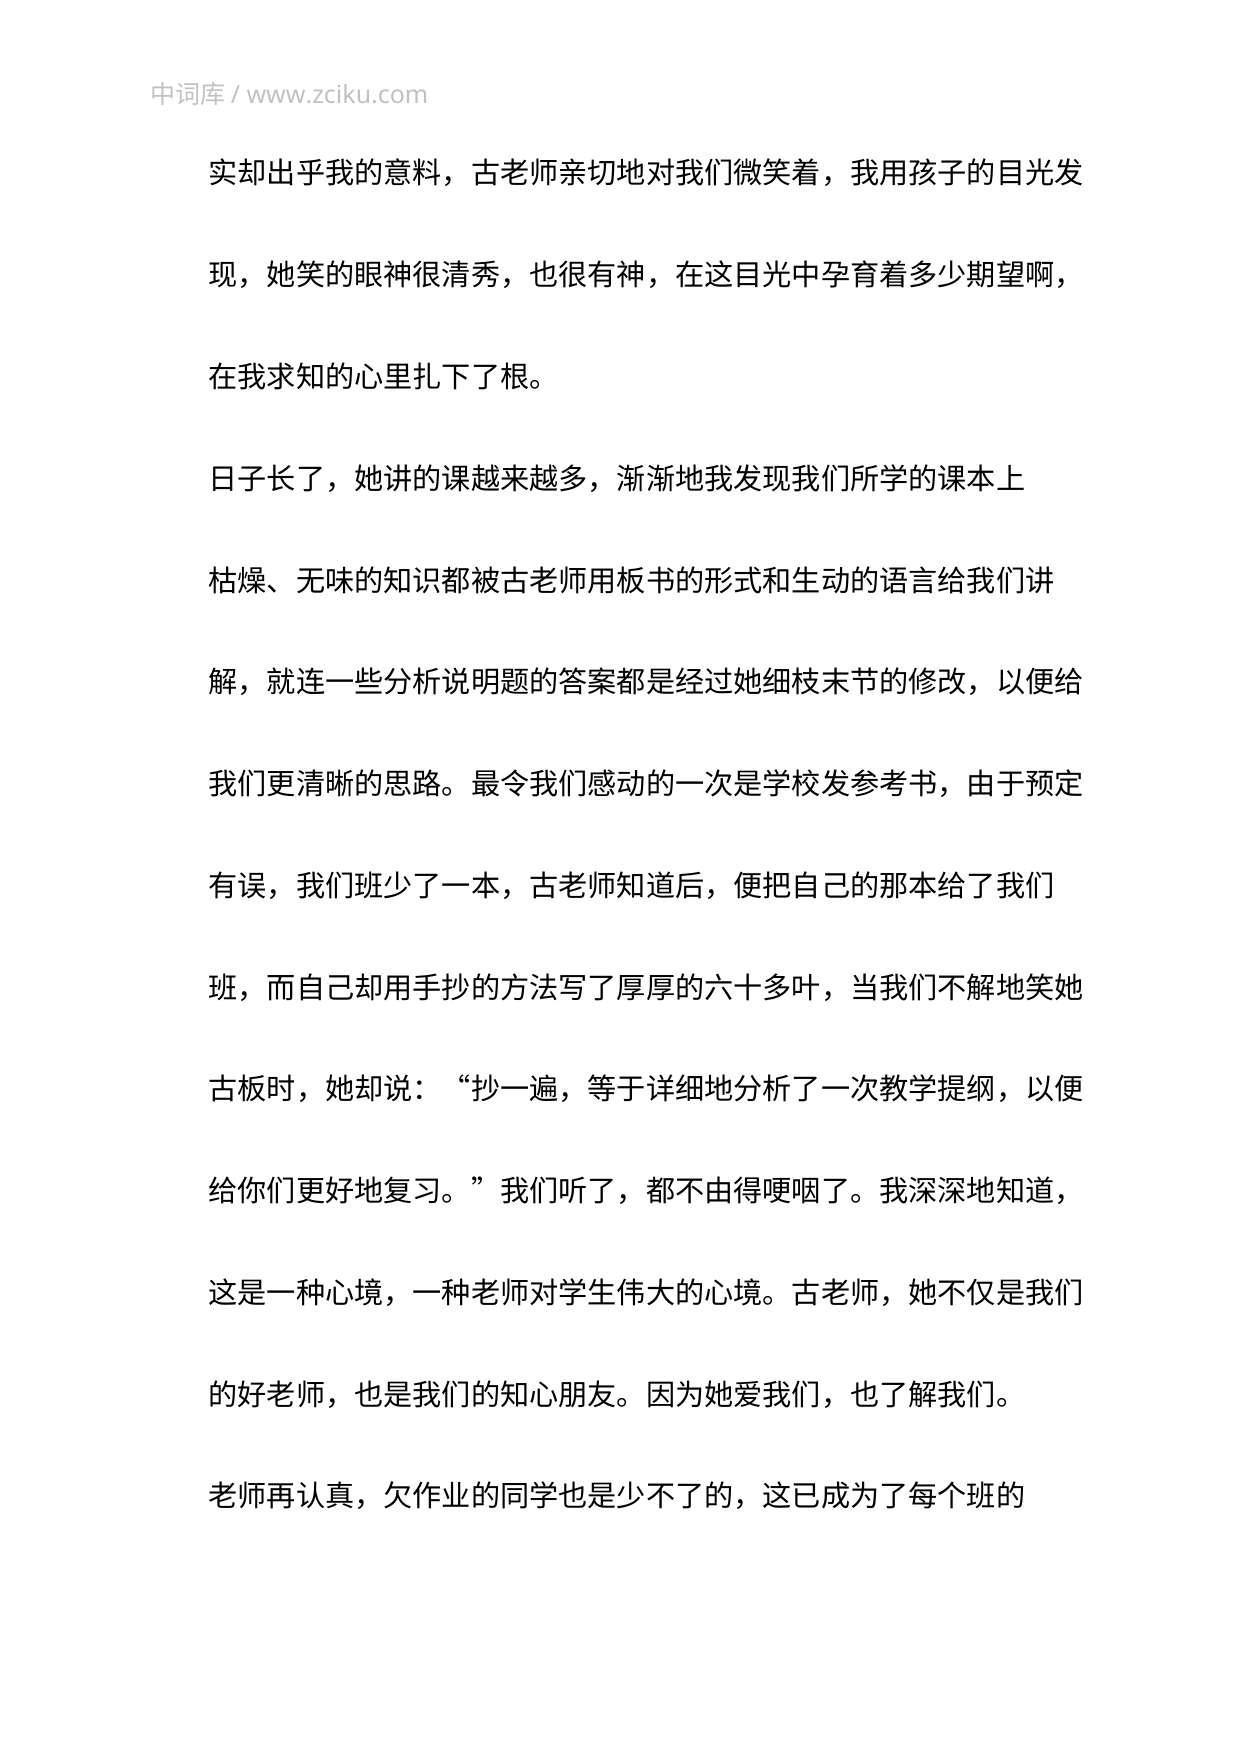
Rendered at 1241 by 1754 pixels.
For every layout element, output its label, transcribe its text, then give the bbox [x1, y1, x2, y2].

text 古板时，她却说：“抄一遍，等于详细地分析了一次教学提纲，以便 [150, 1066, 1090, 1108]
text 现，她笑的眼神很清秀，也很有神，在这目光中孕育着多少期望啊， [150, 252, 1090, 294]
text 我们更清晰的思路。最令我们感动的一次是学校发参考书，由于预定 [150, 761, 1090, 803]
text 有误，我们班少了一本，古老师知道后，便把自己的那本给了我们 [150, 862, 1090, 905]
text 的好老师，也是我们的知心朋友。因为她爱我们，也了解我们。 [150, 1371, 1090, 1413]
text 日子长了，她讲的课越来越多，渐渐地我发现我们所学的课本上 [150, 455, 1090, 498]
text 在我求知的心里扎下了根。 [150, 353, 1090, 396]
text 给你们更好地复习。”我们听了，都不由得哽咽了。我深深地知道， [150, 1168, 1090, 1210]
text 班，而自己却用手抄的方法写了厚厚的六十多叶，当我们不解地笑她 [150, 964, 1090, 1006]
text 枯燥、无味的知识都被古老师用板书的形式和生动的语言给我们讲 [150, 557, 1090, 599]
text 老师再认真，欠作业的同学也是少不了的，这已成为了每个班的 [150, 1473, 1090, 1515]
text 实却出乎我的意料，古老师亲切地对我们微笑着，我用孩子的目光发 [150, 150, 1090, 192]
text 解，就连一些分析说明题的答案都是经过她细枝末节的修改，以便给 [150, 659, 1090, 701]
text 这是一种心境，一种老师对学生伟大的心境。古老师，她不仅是我们 [150, 1269, 1090, 1312]
